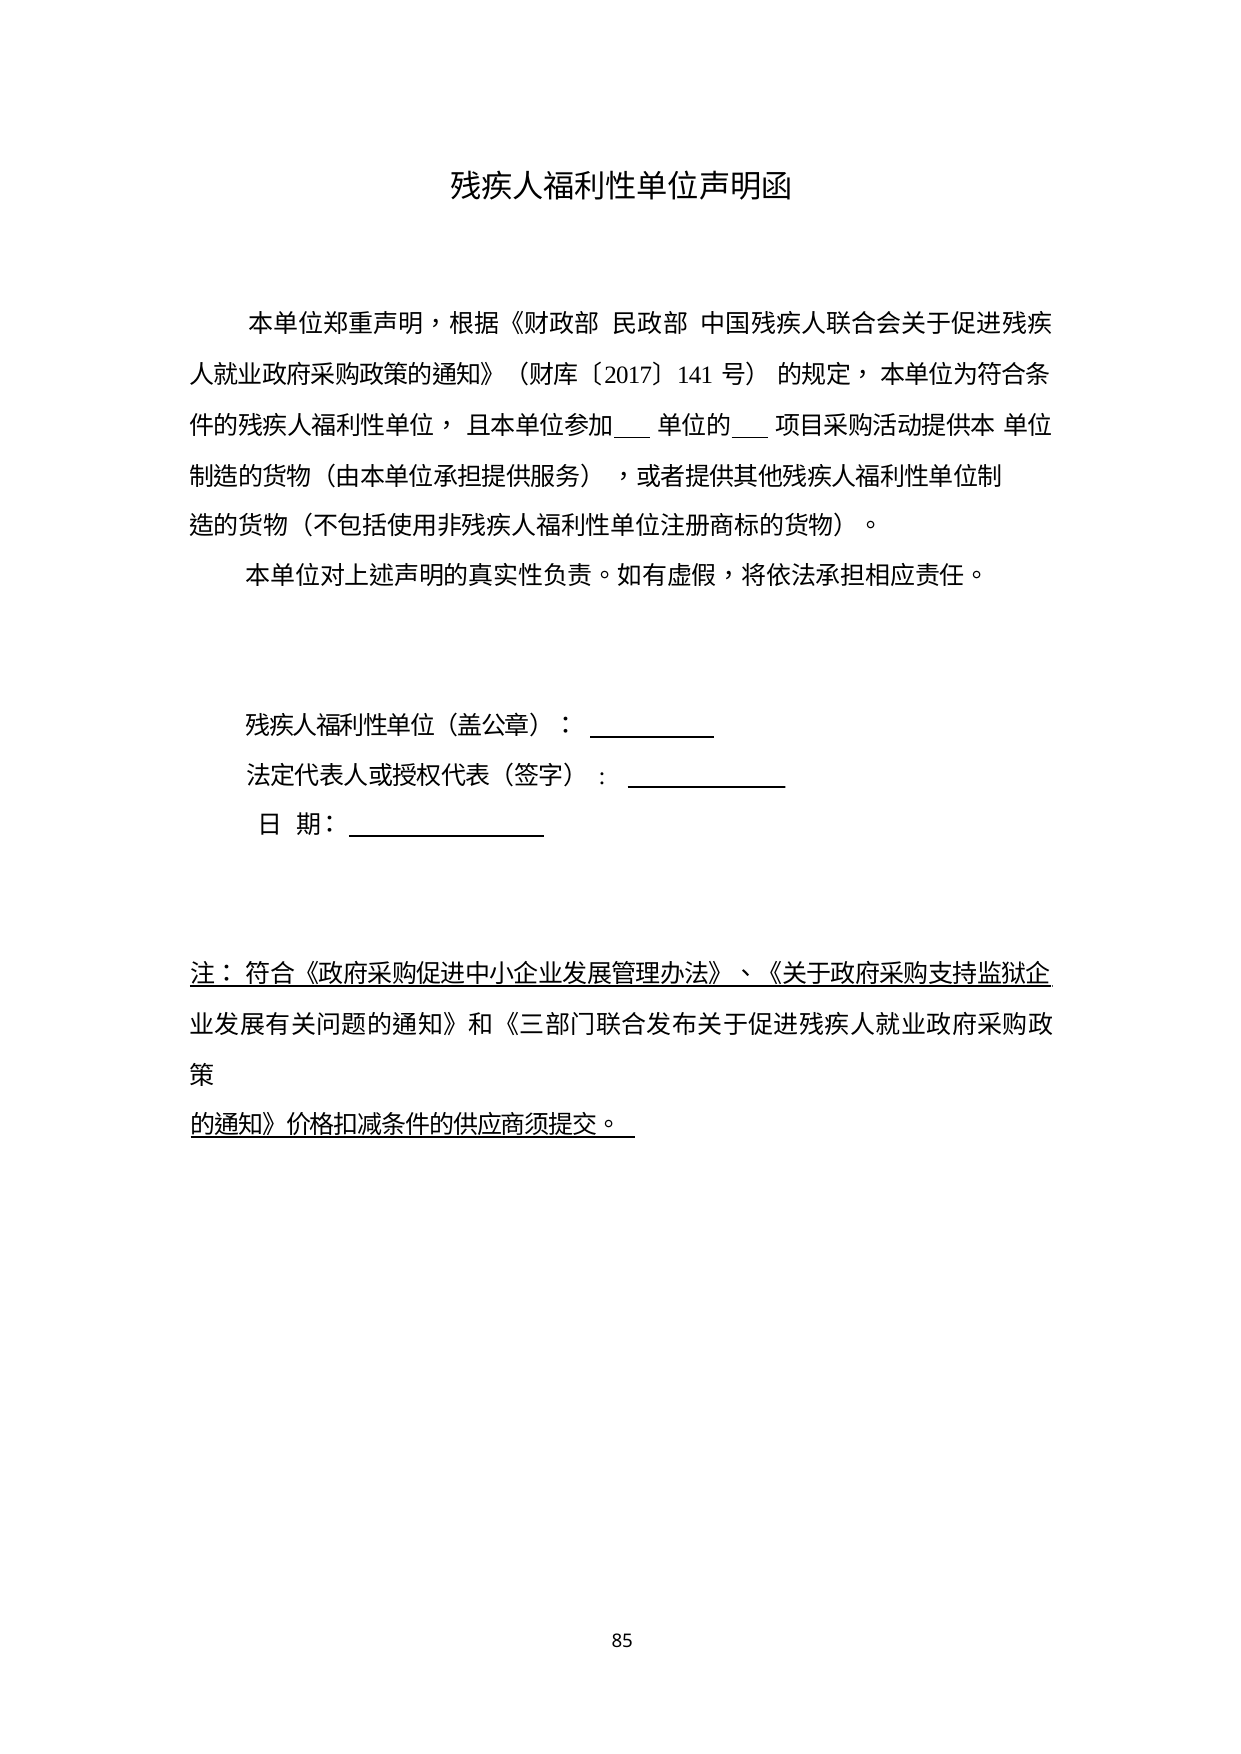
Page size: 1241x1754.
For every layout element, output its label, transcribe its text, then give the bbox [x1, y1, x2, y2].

text 日 期： [257, 808, 1054, 839]
text 残疾人福利性单位声明函 [450, 166, 1054, 205]
text 注： 符合《政府采购促进中小企业发展管理办法》、《关于政府采购支持监狱企 业发展有关问题的通知》和《三部门联合发布关于促进残疾人就业政府采购政策 [189, 956, 1053, 1092]
text 造的货物（不包括使用非残疾人福利性单位注册商标的货物）。 [189, 510, 1054, 540]
text 本单位郑重声明，根据《财政部 民政部 中国残疾人联合会关于促进残疾 人就业政府采购政策的通知》（财库〔2017〕141 号） 的规定， 本单位为符合条 件的残疾人福利性单位， 且本单位参加 单位的 项目采购活动提供本 单位制造的货物（由本单位承担提供服务） ，或者提供其他残疾人福利性单位制 [189, 306, 1053, 493]
text 法定代表人或授权代表（签字） : [246, 758, 1054, 791]
text 残疾人福利性单位（盖公章）： [245, 707, 1054, 741]
text 的通知》价格扣减条件的供应商须提交。 [191, 1109, 1054, 1140]
text 本单位对上述声明的真实性负责。如有虚假，将依法承担相应责任。 [245, 560, 1054, 590]
